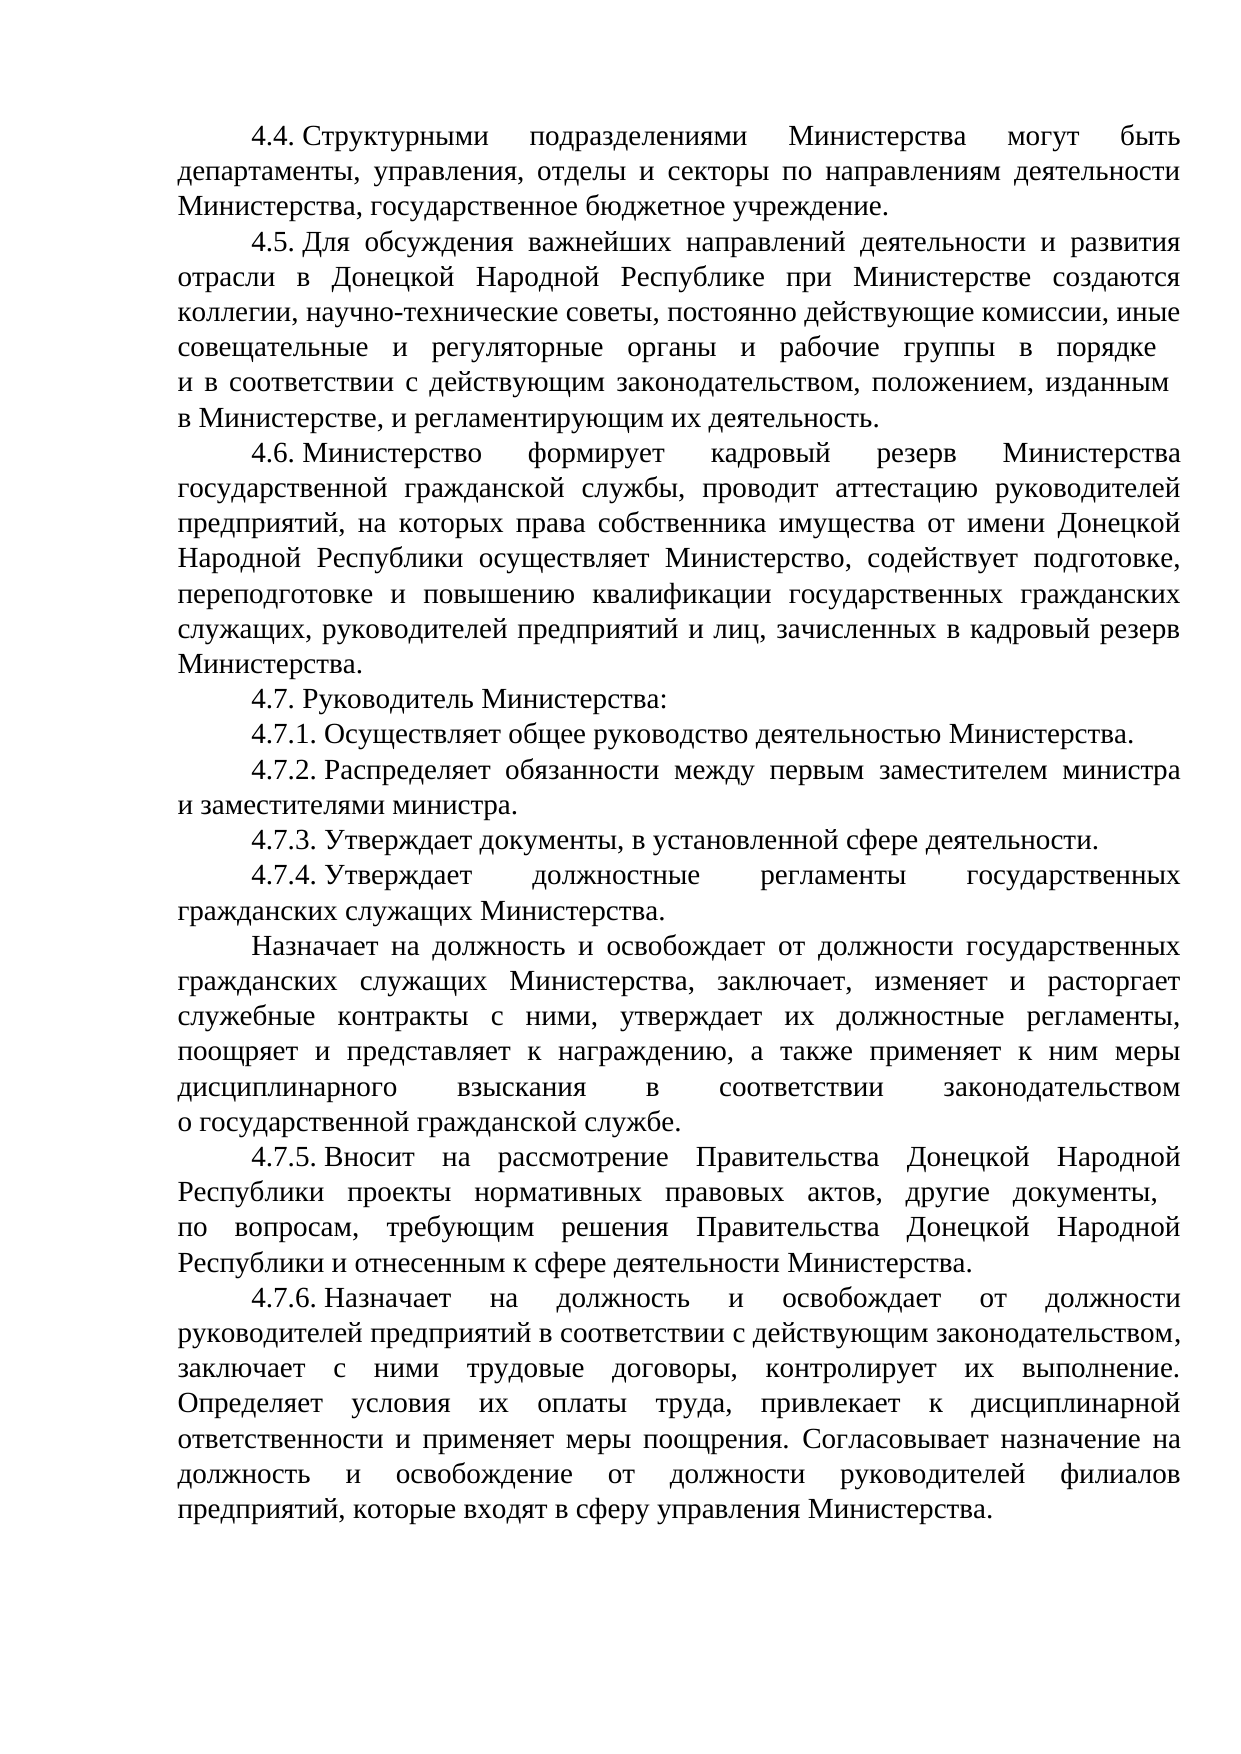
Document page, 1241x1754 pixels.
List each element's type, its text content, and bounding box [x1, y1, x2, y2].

text 4.5. Для обсуждения важнейших направлений деятельности и развития отрасли в Донецкой Народной Республике при Министерстве создаются коллегии, научно-технические советы, постоянно действующие комиссии, иные совещательные и регуляторные органы и рабочие группы в порядке и в соответствии с действующим законодательством, положением, изданным в Министерстве, и регламентирующим их деятельность. [177, 224, 1181, 433]
text 4.7. Руководитель Министерства: [177, 681, 1181, 715]
text 4.7.3. Утверждает документы, в установленной сфере деятельности. [177, 822, 1181, 856]
text 4.6. Министерство формирует кадровый резерв Министерства государственной гражданской службы, проводит аттестацию руководителей предприятий, на которых права собственника имущества от имени Донецкой Народной Республики осуществляет Министерство, содействует подготовке, переподготовке и повышению квалификации государственных гражданских служащих, руководителей предприятий и лиц, зачисленных в кадровый резерв Министерства. [177, 435, 1181, 680]
text Назначает на должность и освобождает от должности государственных гражданских служащих Министерства, заключает, изменяет и расторгает служебные контракты с ними, утверждает их должностные регламенты, поощряет и представляет к награждению, а также применяет к ним меры дисциплинарного взыскания в соответствии законодательством о государственной гражданской службе. [177, 928, 1181, 1137]
text 4.7.5. Вносит на рассмотрение Правительства Донецкой Народной Республики проекты нормативных правовых актов, другие документы, по вопросам, требующим решения Правительства Донецкой Народной Республики и отнесенным к сфере деятельности Министерства. [177, 1139, 1181, 1278]
text 4.7.1. Осуществляет общее руководство деятельностью Министерства. [177, 717, 1181, 750]
text 4.7.4. Утверждает должностные регламенты государственных гражданских служащих Министерства. [177, 857, 1181, 926]
text 4.7.2. Распределяет обязанности между первым заместителем министра и заместителями министра. [177, 752, 1181, 821]
text 4.4. Структурными подразделениями Министерства могут быть департаменты, управления, отделы и секторы по направлениям деятельности Министерства, государственное бюджетное учреждение. [177, 118, 1181, 222]
text 4.7.6. Назначает на должность и освобождает от должности руководителей предприятий в соответствии с действующим законодательством, заключает с ними трудовые договоры, контролирует их выполнение. Определяет условия их оплаты труда, привлекает к дисциплинарной ответственности и применяет меры поощрения. Согласовывает назначение на должность и освобождение от должности руководителей филиалов предприятий, которые входят в сферу управления Министерства. [177, 1280, 1181, 1525]
